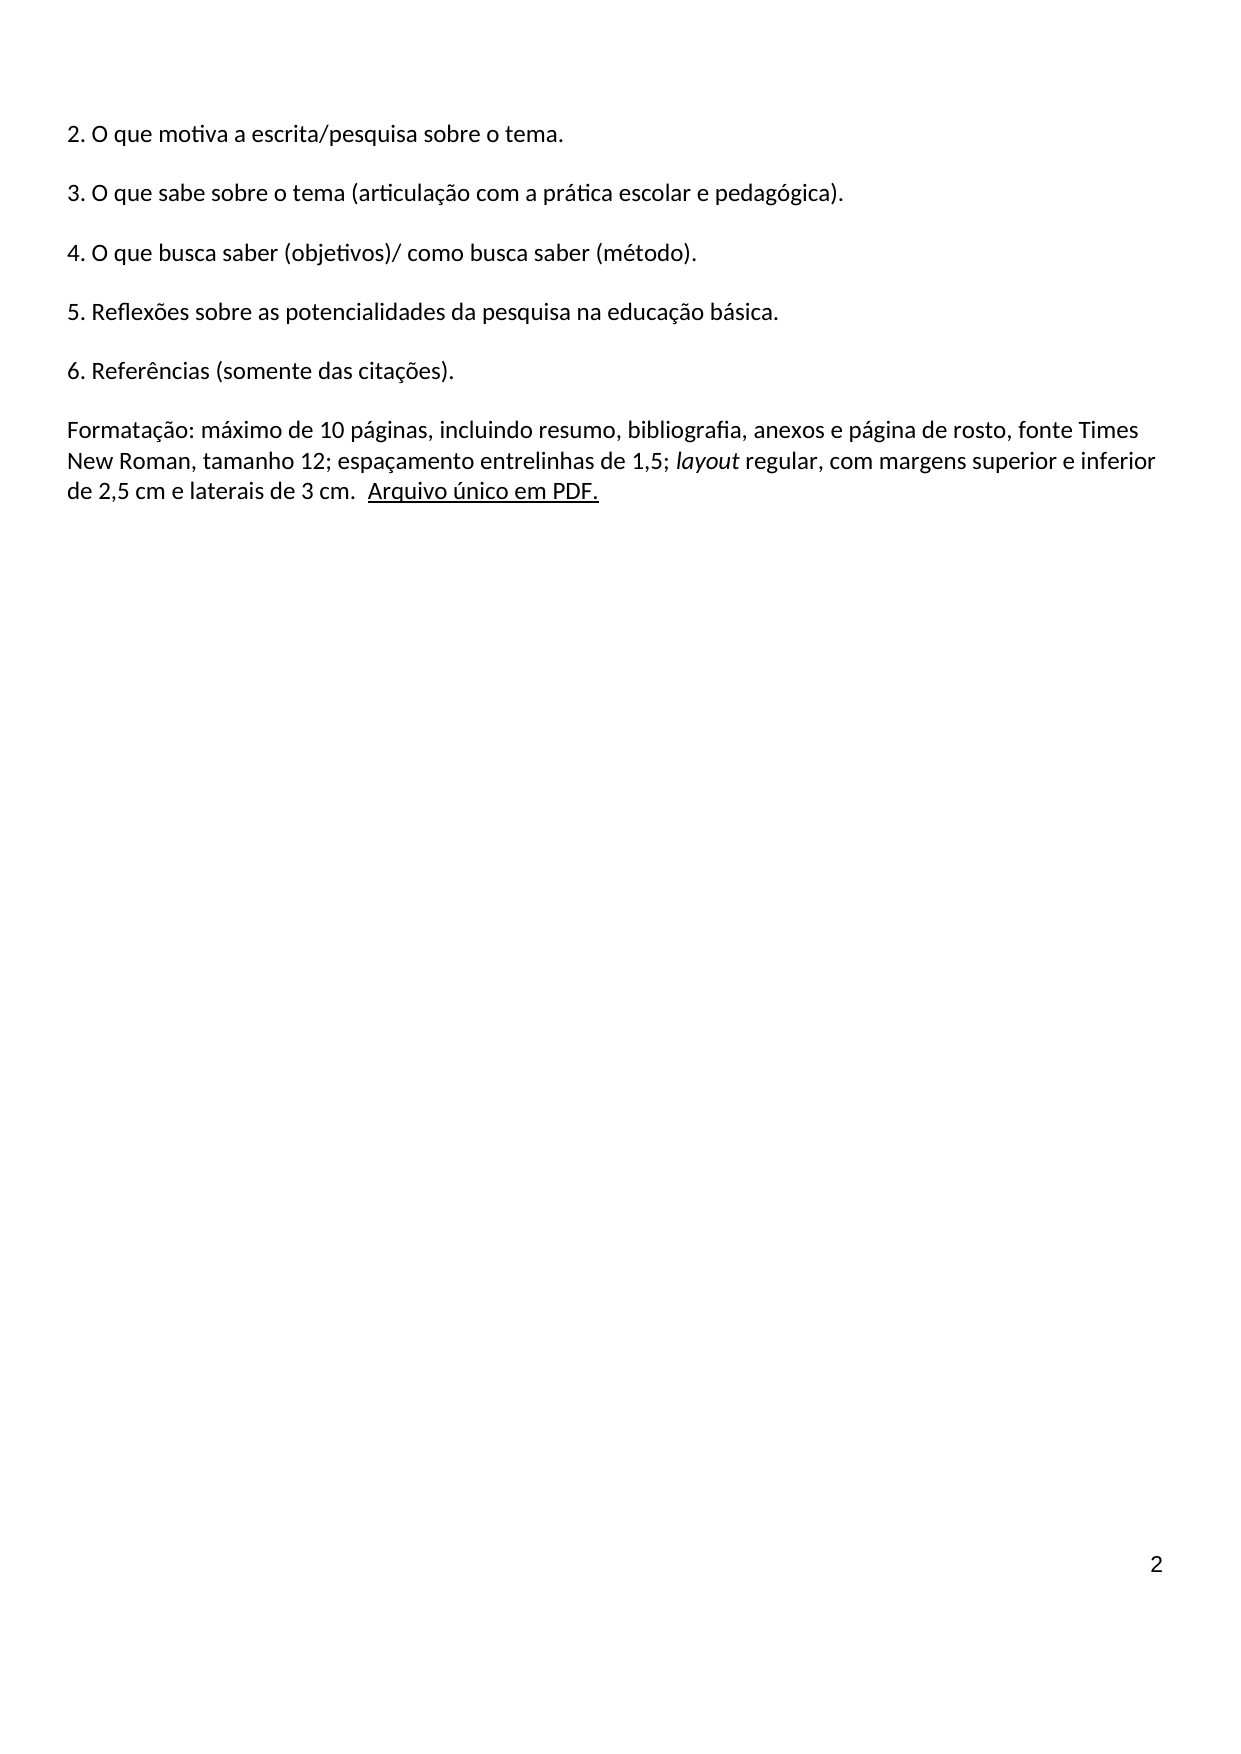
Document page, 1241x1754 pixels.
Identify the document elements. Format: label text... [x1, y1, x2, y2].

text 6. Referências (somente das citações). [67, 355, 1163, 386]
text 2. O que motiva a escrita/pesquisa sobre o tema. [67, 118, 1163, 149]
text Formatação: máximo de 10 páginas, incluindo resumo, bibliografia, anexos e página de rosto, fonte Times New Roman, tamanho 12; espaçamento entrelinhas de 1,5; layout regular, com margens superior e inferior de 2,5 cm e laterais de 3 cm. Arquivo único em PDF. [67, 414, 1163, 506]
text 5. Reflexões sobre as potencialidades da pesquisa na educação básica. [67, 296, 1163, 326]
text 4. O que busca saber (objetivos)/ como busca saber (método). [67, 237, 1163, 267]
text 3. O que sabe sobre o tema (articulação com a prática escolar e pedagógica). [67, 177, 1163, 208]
